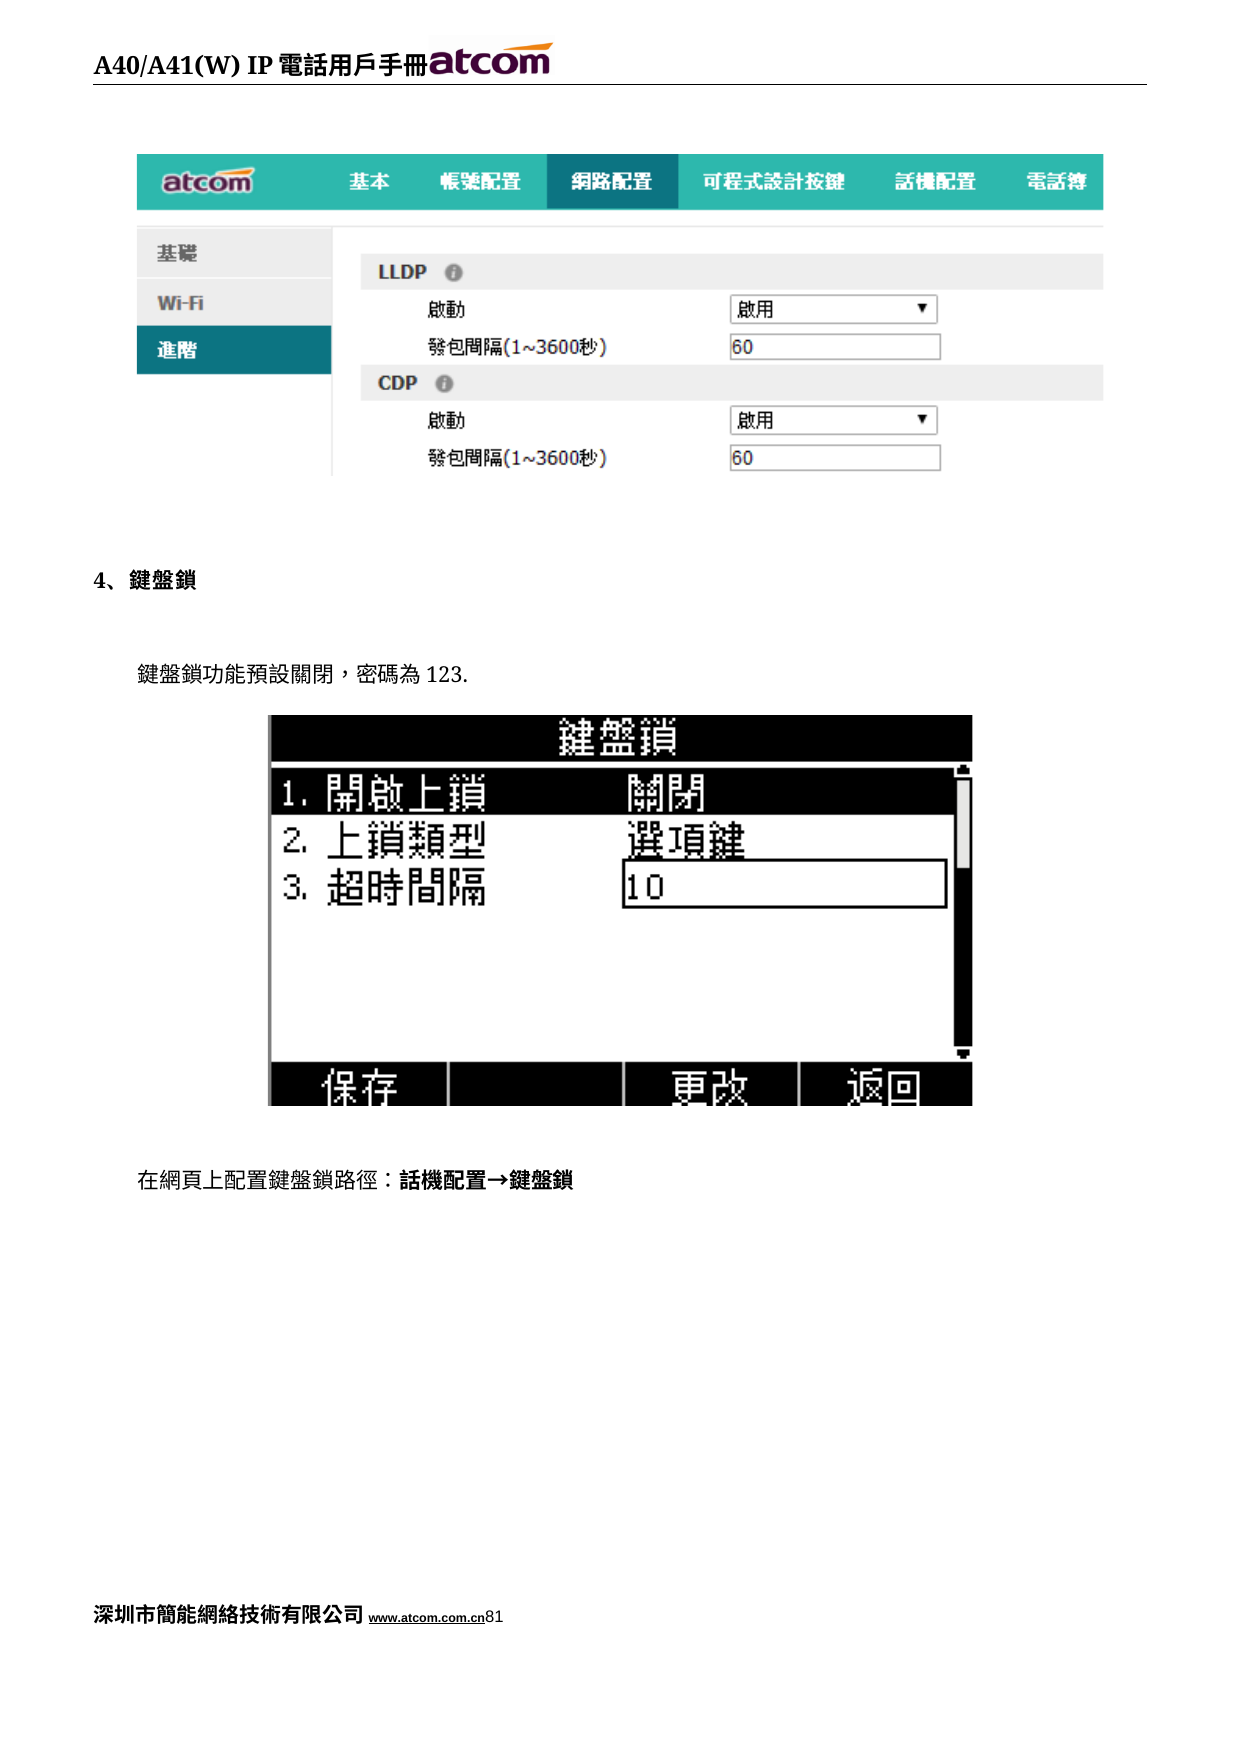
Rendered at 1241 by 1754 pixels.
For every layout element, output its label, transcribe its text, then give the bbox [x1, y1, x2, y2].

subtitle 鍵盤鎖 [93, 562, 1147, 595]
picture [428, 35, 555, 75]
text 鍵盤鎖功能預設關閉，密碼為123. [93, 657, 1147, 690]
text 在網頁上配置鍵盤鎖路徑：話機配置→鍵盤鎖 [93, 1163, 1147, 1195]
picture [136, 154, 1104, 476]
picture [267, 715, 973, 1106]
